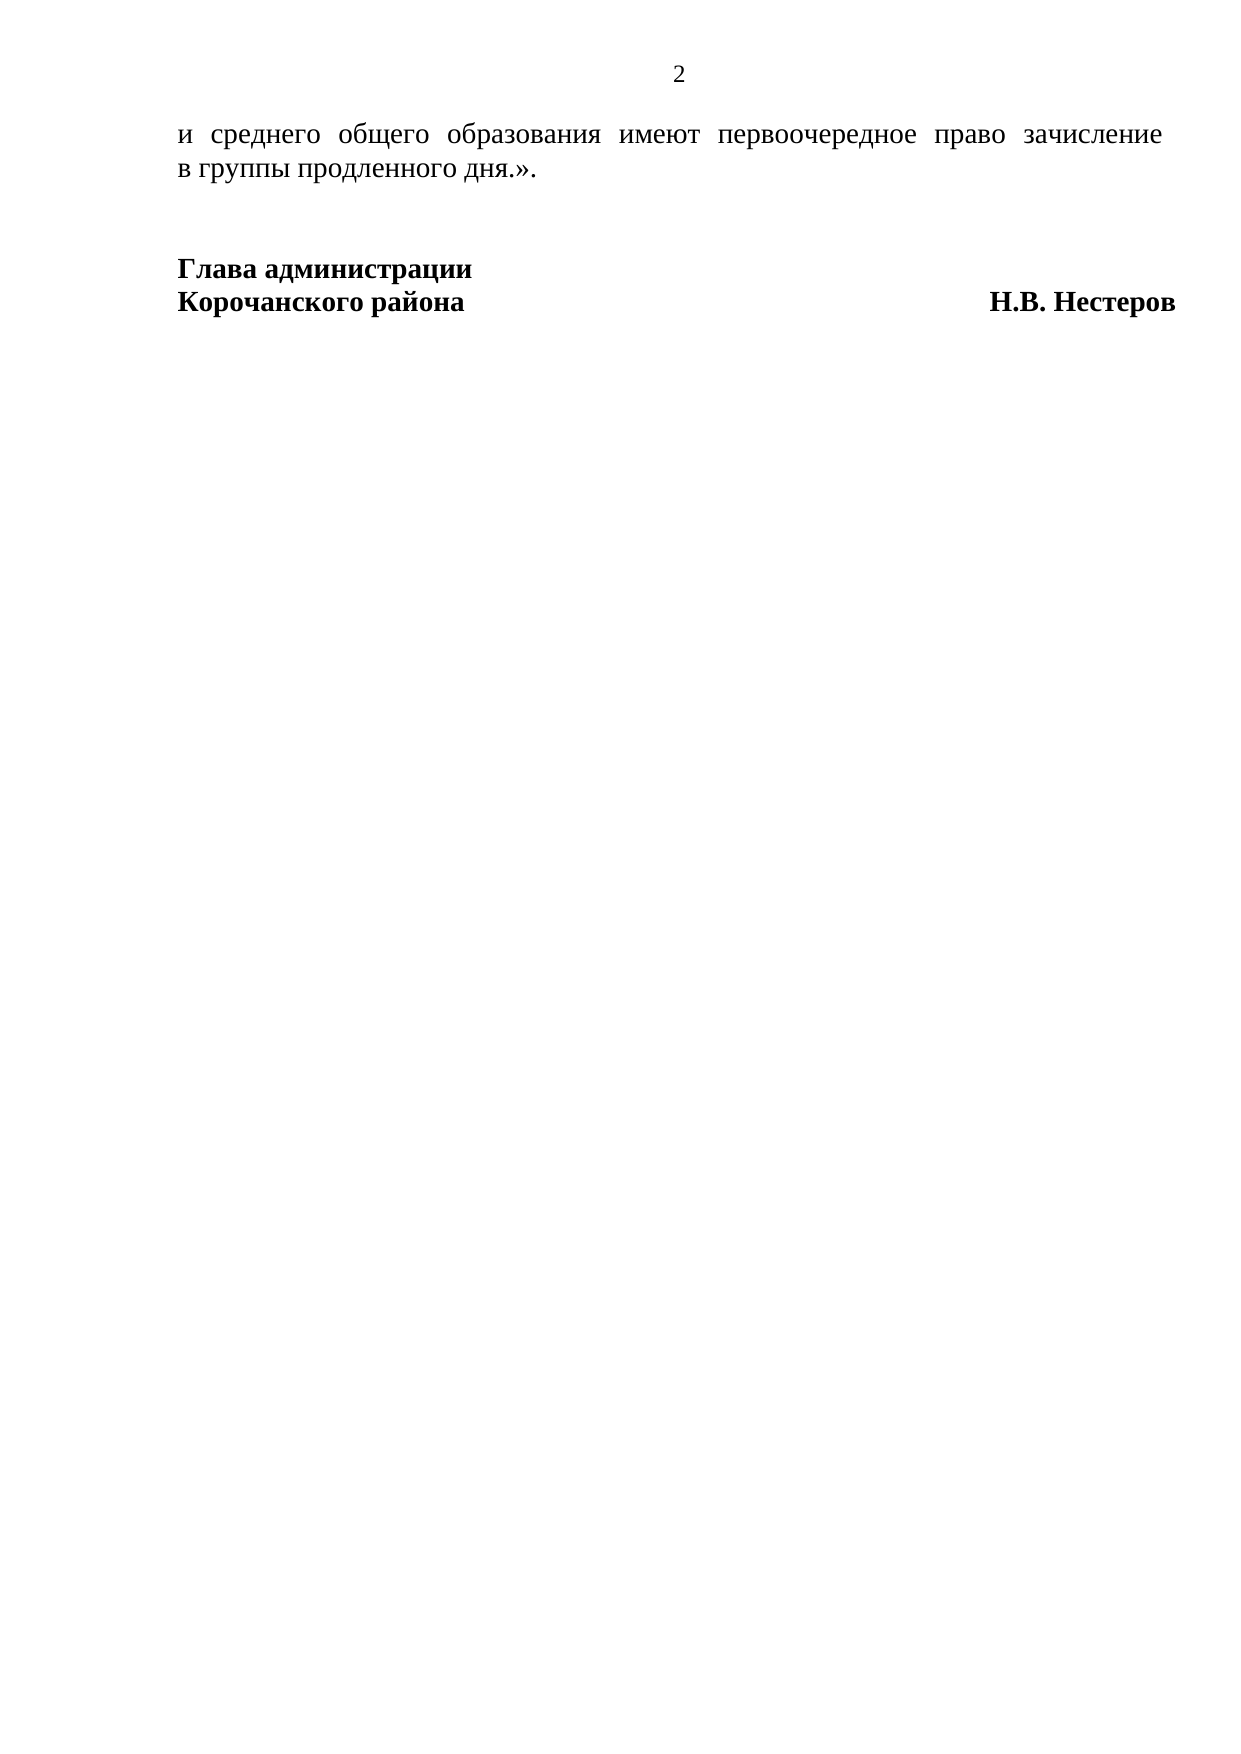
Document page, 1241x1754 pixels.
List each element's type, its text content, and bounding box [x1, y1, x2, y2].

text Глава администрации [177, 251, 1181, 284]
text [177, 117, 1181, 184]
text Корочанского района Н.В. Нестеров [177, 284, 1181, 318]
